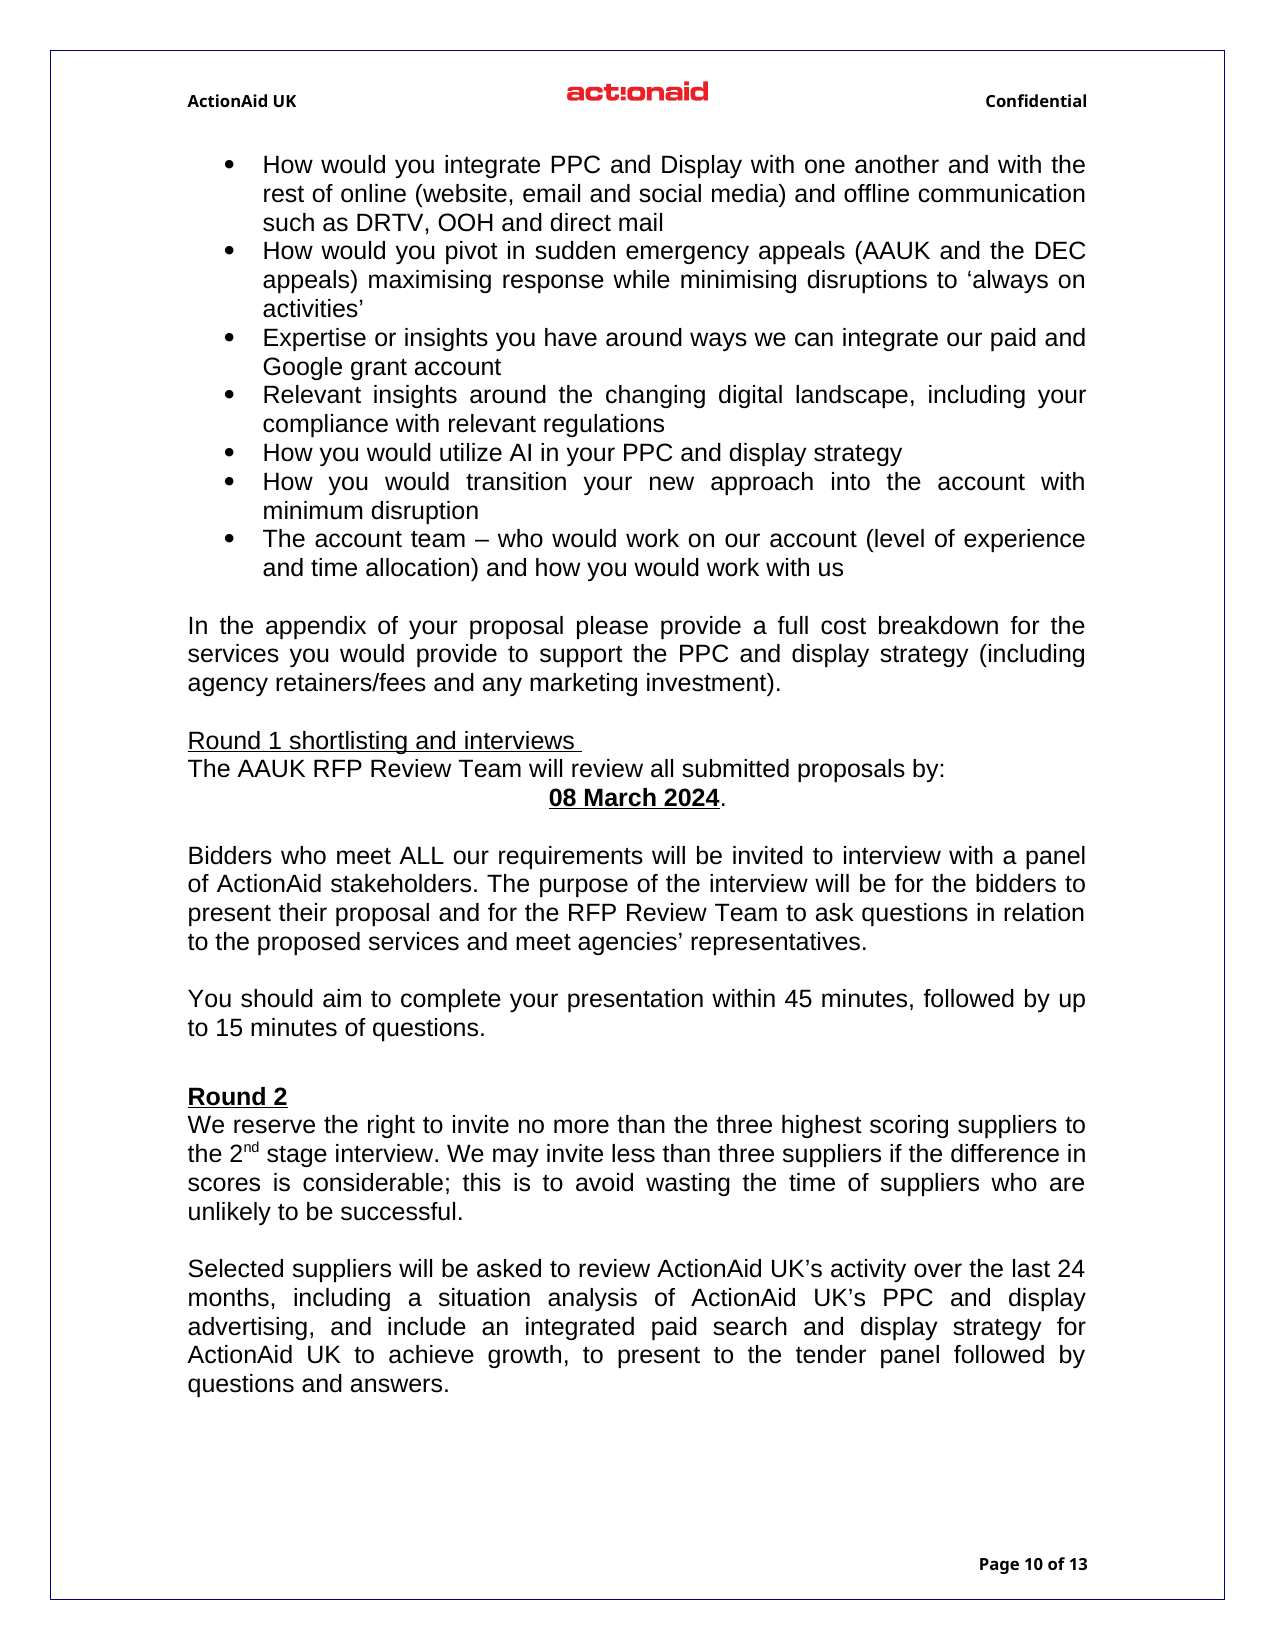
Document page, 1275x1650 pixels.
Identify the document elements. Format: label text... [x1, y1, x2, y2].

list The account team – who would work on our account (level of experience and time allocation) and how you would work with us [225, 524, 1087, 582]
list How would you pivot in sudden emergency appeals (AAUK and the DEC appeals) maximising response while minimising disruptions to ‘always on activities’ [225, 236, 1087, 323]
text Selected suppliers will be asked to review ActionAid UK’s activity over the last 24 months, including a situation analysis of ActionAid UK’s PPC and display advertising, and include an integrated paid search and display strategy for ActionAid UK to achieve growth, to present to the tender panel followed by questions and answers. [187, 1254, 1087, 1398]
picture [560, 75, 715, 108]
text The AAUK RFP Review Team will review all submitted proposals by: [187, 754, 1087, 783]
list How you would transition your new approach into the account with minimum disruption [225, 467, 1087, 524]
text Bidders who meet ALL our requirements will be invited to interview with a panel of ActionAid stakeholders. The purpose of the interview will be for the bidders to present their proposal and for the RFP Review Team to ask questions in relation to the proposed services and meet agencies’ representatives. [187, 841, 1087, 956]
list How you would utilize AI in your PPC and display strategy [225, 438, 1087, 467]
text 08 March 2024. [187, 783, 1087, 812]
list Expertise or insights you have around ways we can integrate our paid and Google grant account [225, 323, 1087, 380]
list Relevant insights around the changing digital landscape, including your compliance with relevant regulations [225, 380, 1087, 438]
text In the appendix of your proposal please provide a full cost breakdown for the services you would provide to support the PPC and display strategy (including agency retainers/fees and any marketing investment). [187, 611, 1087, 697]
text Round 1 shortlisting and interviews [187, 726, 1087, 754]
text Round 2 [187, 1082, 1087, 1110]
text We reserve the right to invite no more than the three highest scoring suppliers to the 2nd stage interview. We may invite less than three suppliers if the difference in scores is considerable; this is to avoid wasting the time of suppliers who are unlikely to be successful. [187, 1110, 1087, 1225]
text You should aim to complete your presentation within 45 minutes, followed by up to 15 minutes of questions. [187, 984, 1087, 1042]
list How would you integrate PPC and Display with one another and with the rest of online (website, email and social media) and offline communication such as DRTV, OOH and direct mail [225, 150, 1087, 236]
